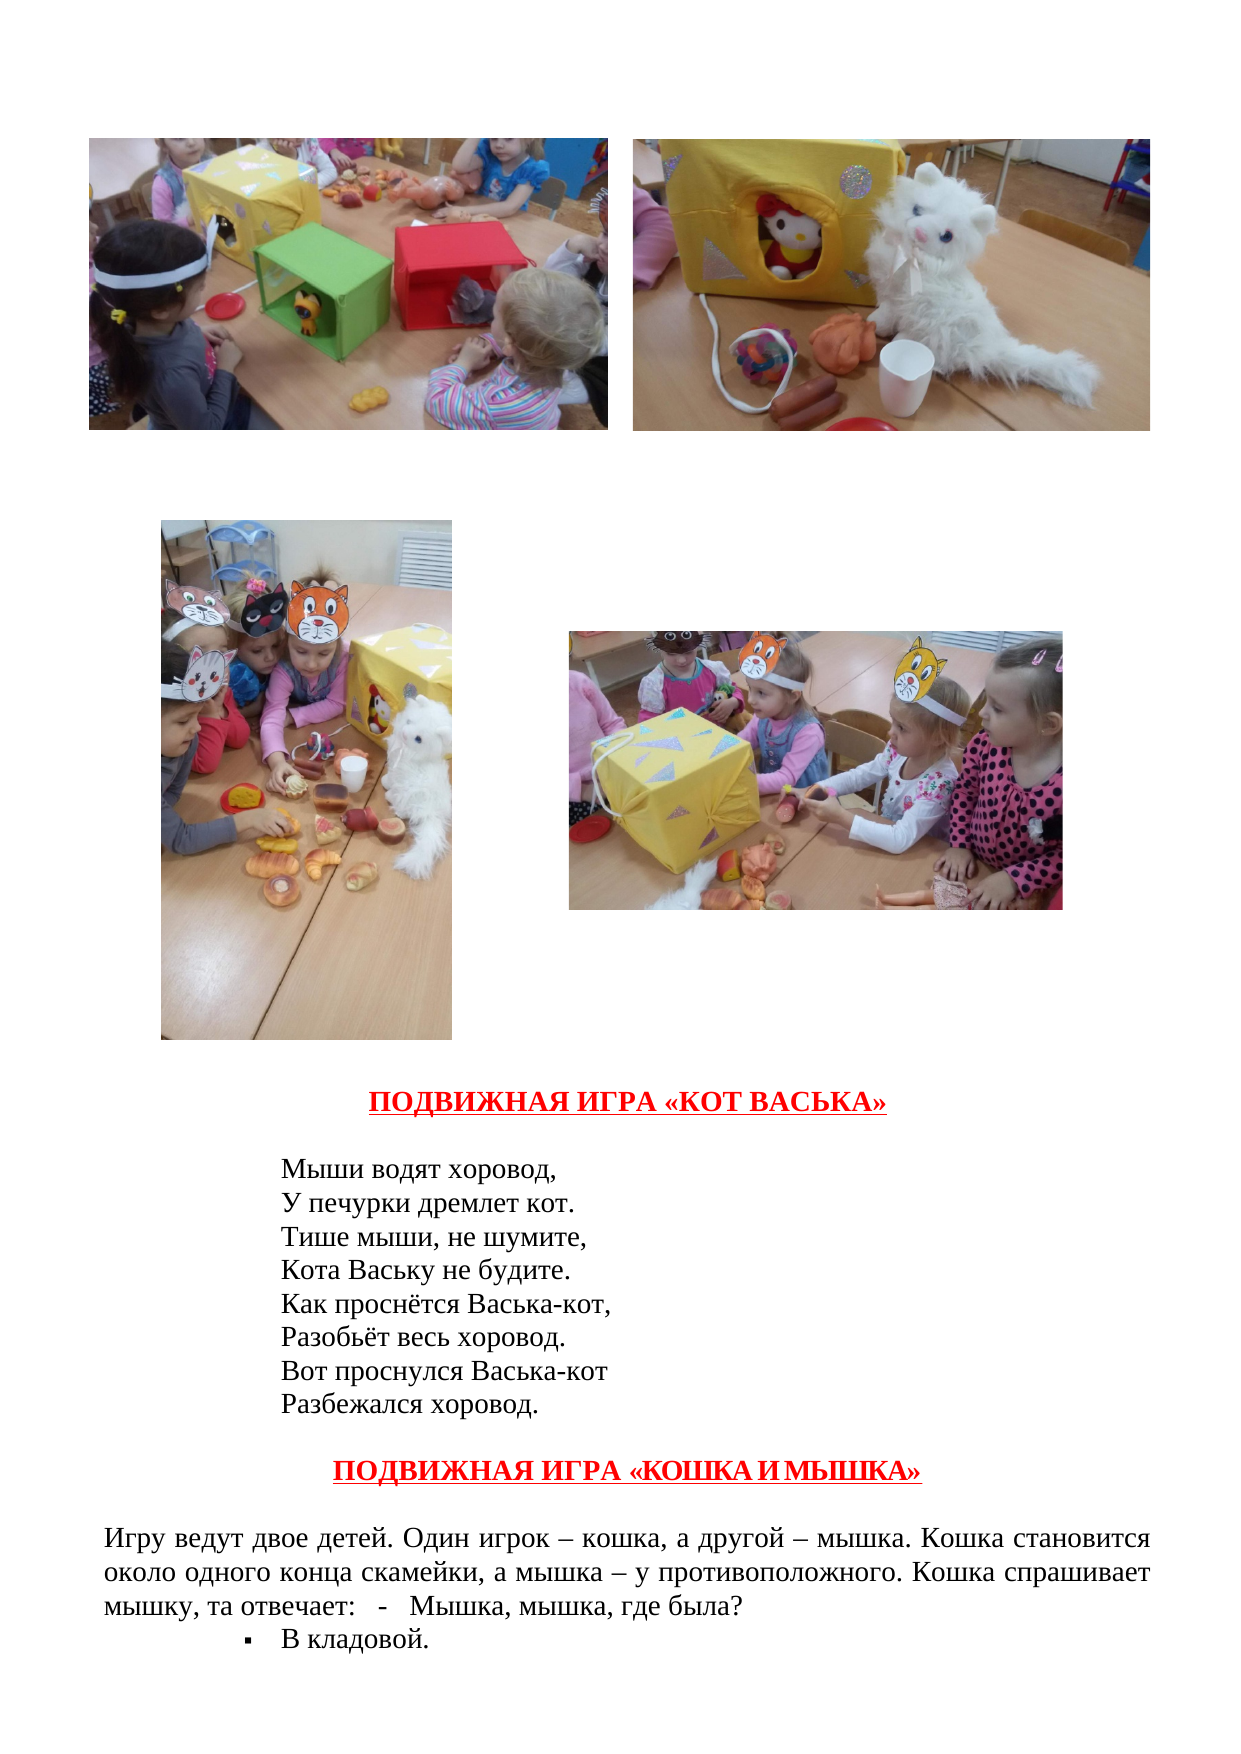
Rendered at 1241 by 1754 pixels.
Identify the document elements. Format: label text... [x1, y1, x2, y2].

text ПОДВИЖНАЯ ИГРА «КОТ ВАСЬКА» [103, 1084, 1152, 1118]
text Тише мыши, не шумите, [103, 1219, 1152, 1252]
text Мыши водят хоровод, [103, 1152, 1152, 1185]
text ПОДВИЖНАЯ ИГРА «КОШКА И МЫШКА» [103, 1453, 1152, 1487]
list В кладовой. [243, 1621, 1152, 1655]
text Разбежался хоровод. [103, 1386, 1152, 1420]
picture [568, 631, 1063, 910]
picture [161, 520, 452, 1040]
text Кота Ваську не будите. [103, 1252, 1152, 1286]
text Разобьёт весь хоровод. [103, 1319, 1152, 1353]
text У печурки дремлет кот. [103, 1185, 1152, 1219]
text Вот проснулся Васька-кот [103, 1353, 1152, 1386]
picture [632, 139, 1150, 431]
text Игру ведут двое детей. Один игрок – кошка, а другой – мышка. Кошка становится около одного конца скамейки, а мышка – у противоположного. Кошка спрашивает мышку, та отвечает: - Мышка, мышка, где была? [103, 1521, 1152, 1621]
text Как проснётся Васька-кот, [103, 1286, 1152, 1319]
picture [89, 138, 608, 430]
